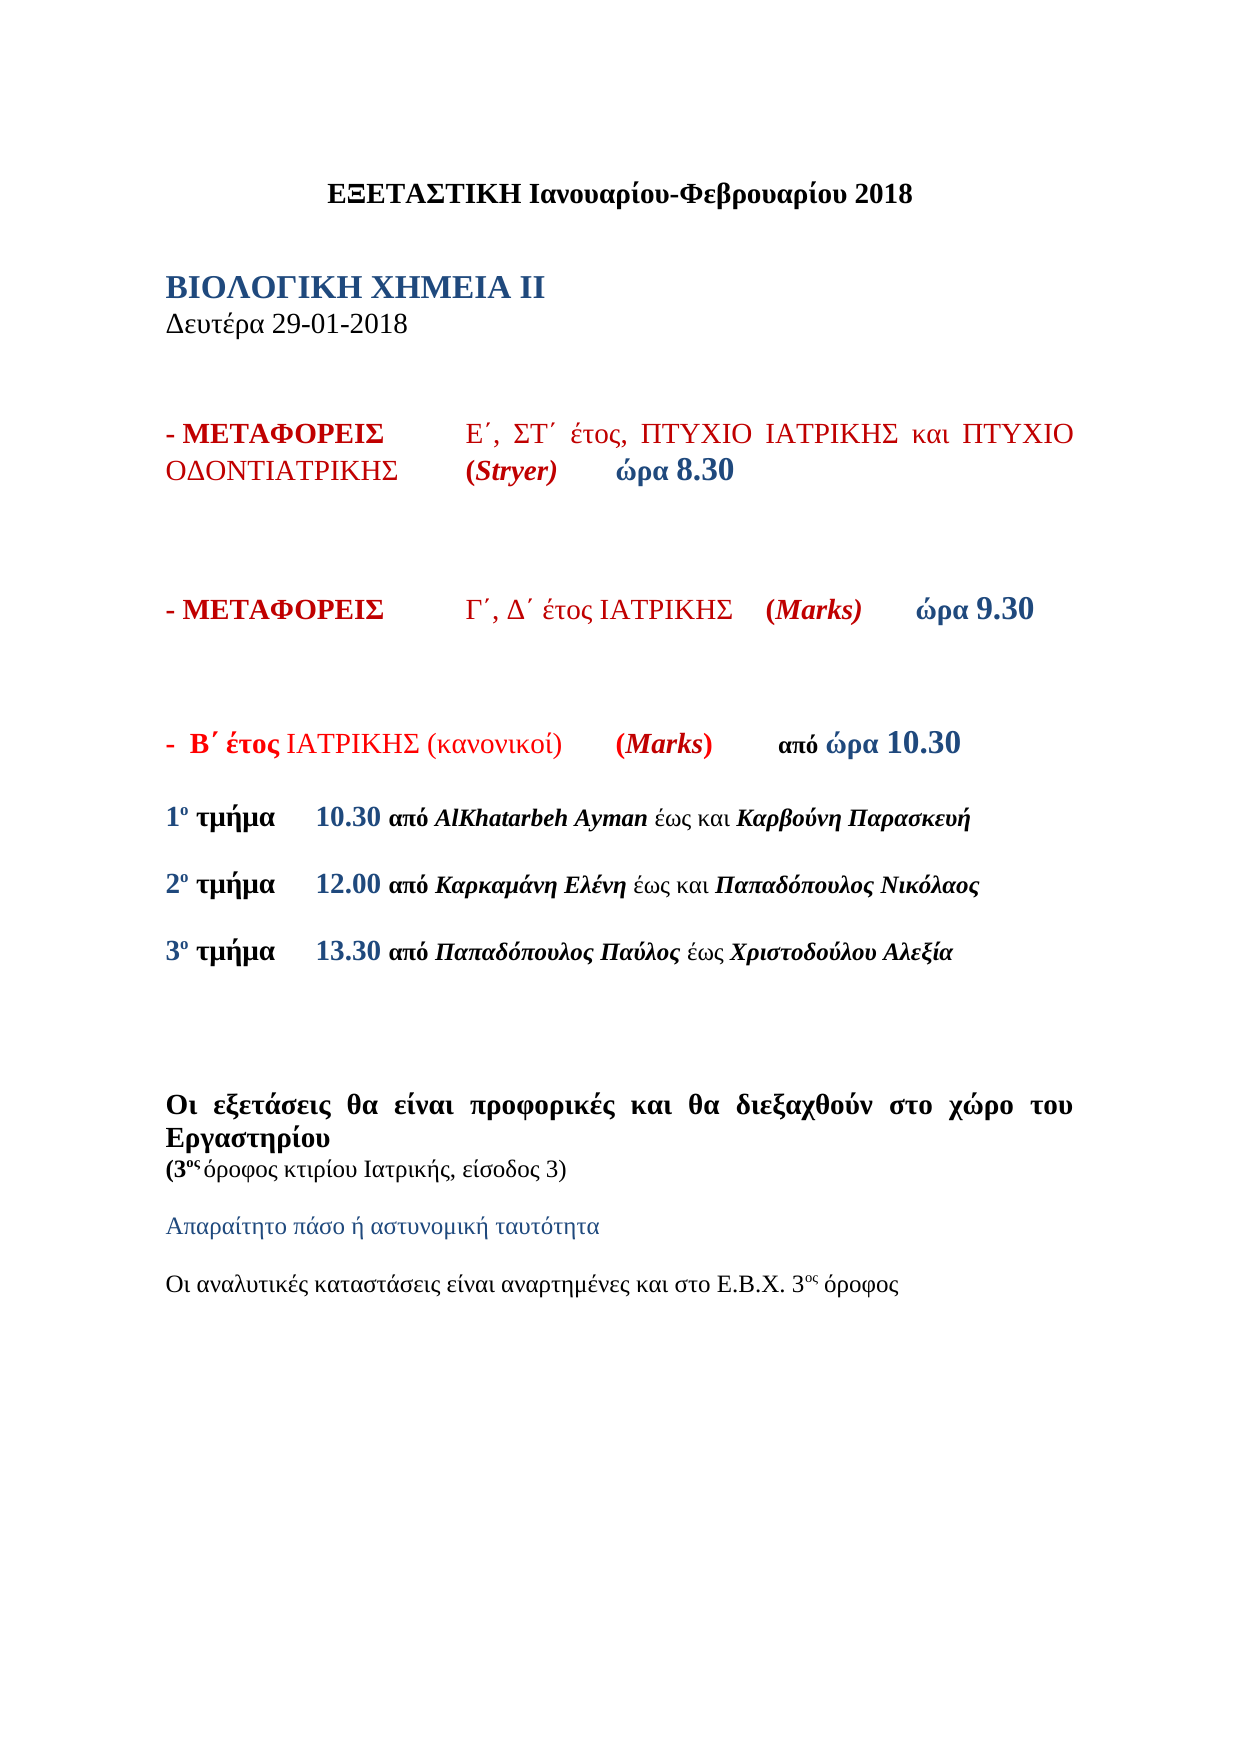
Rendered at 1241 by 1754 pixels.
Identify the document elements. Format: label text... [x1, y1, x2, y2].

text (3ος όροφος κτιρίου Ιατρικής, είσοδος 3) [165, 1154, 1075, 1183]
text Οι αναλυτικές καταστάσεις είναι αναρτημένες και στο Ε.Β.Χ. 3ος όροφος [165, 1269, 1075, 1298]
text Οι εξετάσεις θα είναι προφορικές και θα διεξαχθούν στο χώρο του Εργαστηρίου [165, 1087, 1075, 1154]
text - ΜΕΤΑΦΟΡΕΙΣ Ε΄, ΣΤ΄ έτος, ΠΤΥΧΙΟ ΙΑΤΡΙΚΗΣ και ΠΤΥΧΙΟ ΟΔΟΝΤΙΑΤΡΙΚΗΣ (Stryer) ώρα 8.30 [165, 416, 1075, 488]
text - ΜΕΤΑΦΟΡΕΙΣ Γ΄, Δ΄ έτος ΙΑΤΡΙΚΗΣ (Marks) ώρα 9.30 [165, 588, 1075, 627]
text Δευτέρα 29-01-2018 [165, 306, 1075, 339]
text 1ο τμήμα 10.30 από AlKhatarbeh Ayman έως και Καρβούνη Παρασκευή [165, 799, 1075, 833]
text Απαραίτητο πάσο ή αστυνομική ταυτότητα [165, 1211, 1075, 1240]
text 2ο τμήμα 12.00 από Καρκαμάνη Ελένη έως και Παπαδόπουλος Νικόλαος [165, 866, 1075, 900]
text 3ο τμήμα 13.30 από Παπαδόπουλος Παύλος έως Χριστοδούλου Αλεξία [165, 933, 1075, 967]
text ΕΞΕΤΑΣΤΙΚΗ Ιανουαρίου-Φεβρουαρίου 2018 [165, 176, 1075, 210]
text - Β΄ έτος ΙΑΤΡΙΚΗΣ (κανονικοί) (Marks) από ώρα 10.30 [165, 723, 1075, 761]
text ΒΙΟΛΟΓΙΚΗ ΧΗΜΕΙΑ ΙΙ [165, 267, 1075, 306]
